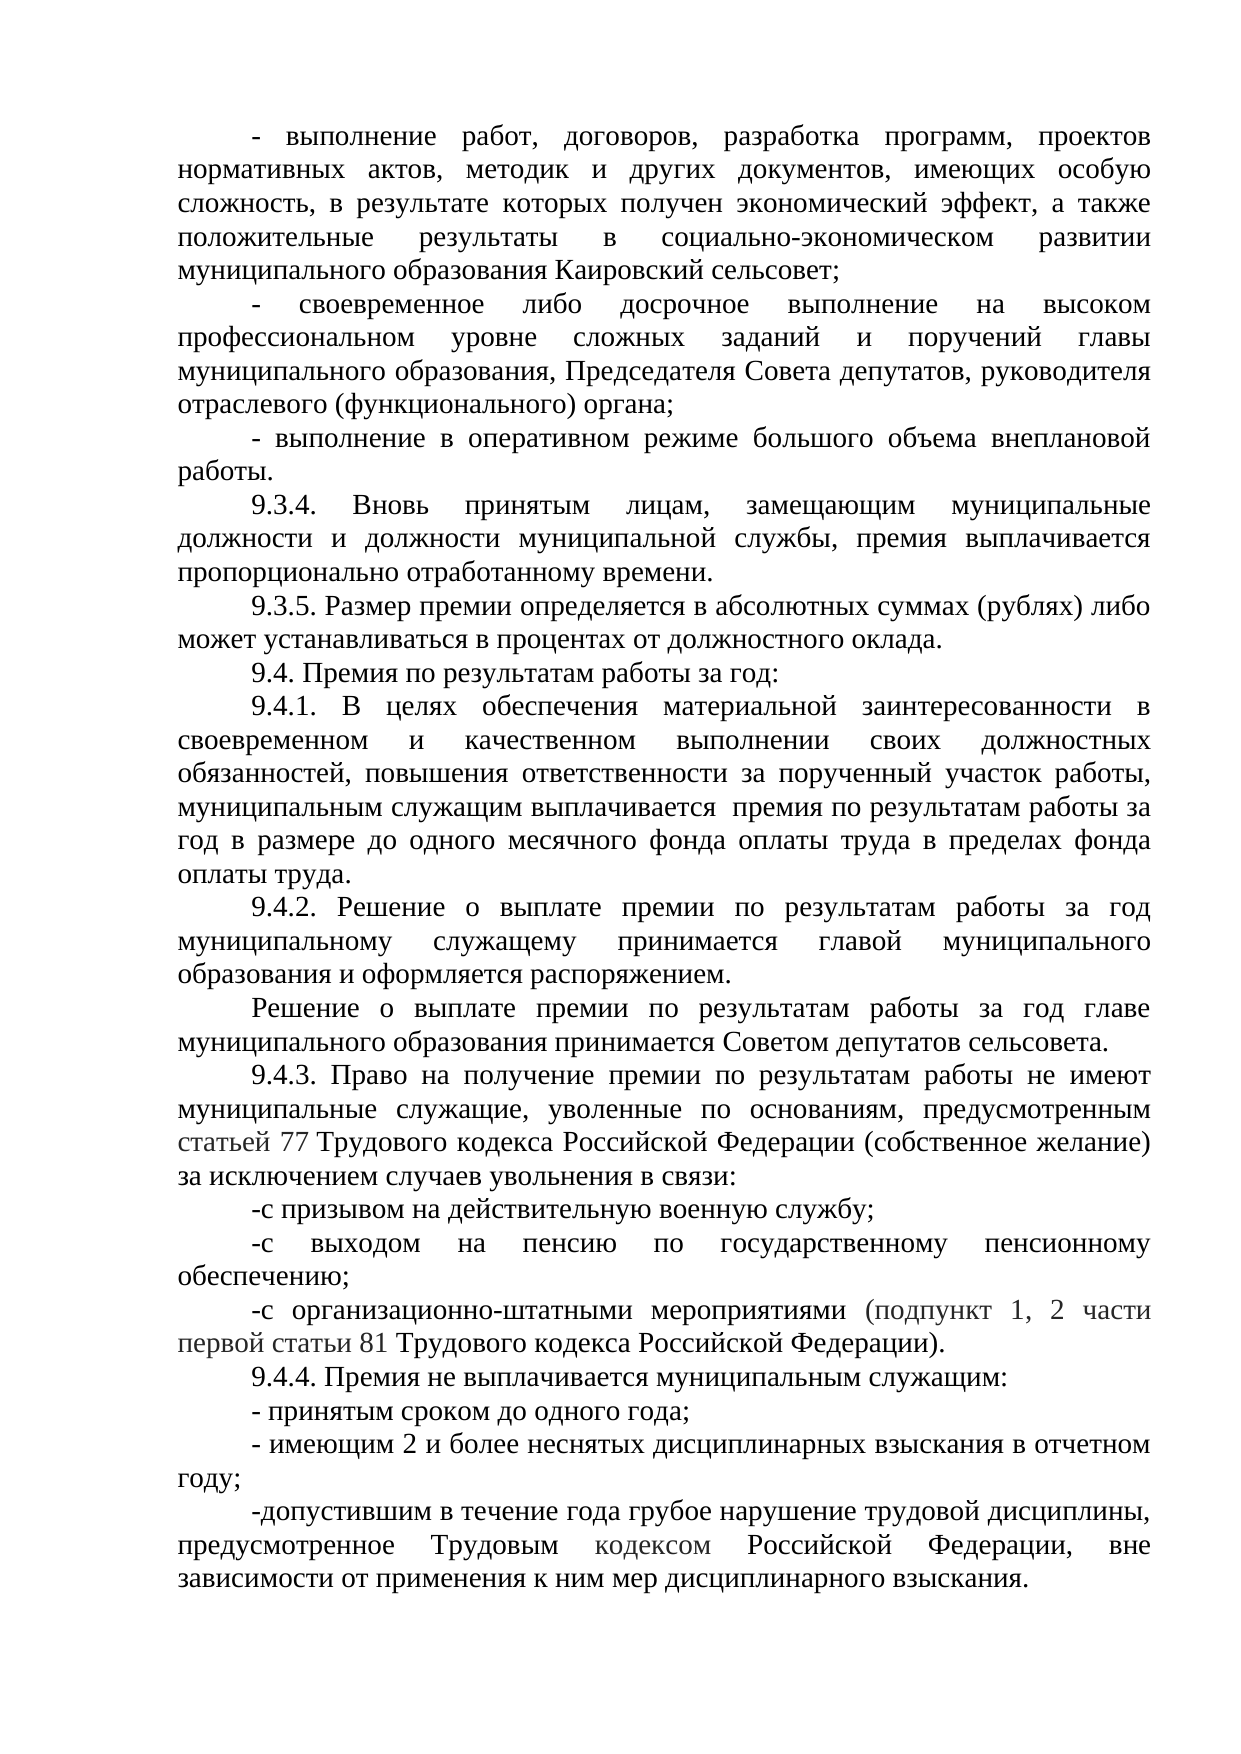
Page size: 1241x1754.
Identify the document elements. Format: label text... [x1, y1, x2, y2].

text 9.4.3. Право на получение премии по результатам работы не имеют муниципальные служащие, уволенные по основаниям, предусмотренным статьей 77 Трудового кодекса Российской Федерации (собственное желание) за исключением случаев увольнения в связи: [177, 1057, 1152, 1191]
text -с призывом на действительную военную службу; [177, 1191, 1152, 1225]
text 9.3.5. Размер премии определяется в абсолютных суммах (рублях) либо может устанавливаться в процентах от должностного оклада. [177, 588, 1152, 655]
text Решение о выплате премии по результатам работы за год главе муниципального образования принимается Советом депутатов сельсовета. [177, 990, 1152, 1057]
text -с выходом на пенсию по государственному пенсионному обеспечению; [177, 1225, 1152, 1292]
text - своевременное либо досрочное выполнение на высоком профессиональном уровне сложных заданий и поручений главы муниципального образования, Председателя Совета депутатов, руководителя отраслевого (функционального) органа; [177, 286, 1152, 420]
text - имеющим 2 и более неснятых дисциплинарных взыскания в отчетном году; [177, 1426, 1152, 1493]
text 9.4. Премия по результатам работы за год: [177, 655, 1152, 688]
text 9.3.4. Вновь принятым лицам, замещающим муниципальные должности и должности муниципальной службы, премия выплачивается пропорционально отработанному времени. [177, 487, 1152, 588]
text - принятым сроком до одного года; [177, 1393, 1152, 1426]
text - выполнение в оперативном режиме большого объема внеплановой работы. [177, 420, 1152, 487]
text 9.4.4. Премия не выплачивается муниципальным служащим: [177, 1359, 1152, 1393]
text 9.4.2. Решение о выплате премии по результатам работы за год муниципальному служащему принимается главой муниципального образования и оформляется распоряжением. [177, 889, 1152, 990]
text -допустившим в течение года грубое нарушение трудовой дисциплины, предусмотренное Трудовым кодексом Российской Федерации, вне зависимости от применения к ним мер дисциплинарного взыскания. [177, 1493, 1152, 1594]
text -с организационно-штатными мероприятиями (подпункт 1, 2 части первой статьи 81 Трудового кодекса Российской Федерации). [177, 1292, 1152, 1359]
text - выполнение работ, договоров, разработка программ, проектов нормативных актов, методик и других документов, имеющих особую сложность, в результате которых получен экономический эффект, а также положительные результаты в социально-экономическом развитии муниципального образования Каировский сельсовет; [177, 118, 1152, 286]
text 9.4.1. В целях обеспечения материальной заинтересованности в своевременном и качественном выполнении своих должностных обязанностей, повышения ответственности за порученный участок работы, муниципальным служащим выплачивается премия по результатам работы за год в размере до одного месячного фонда оплаты труда в пределах фонда оплаты труда. [177, 688, 1152, 889]
